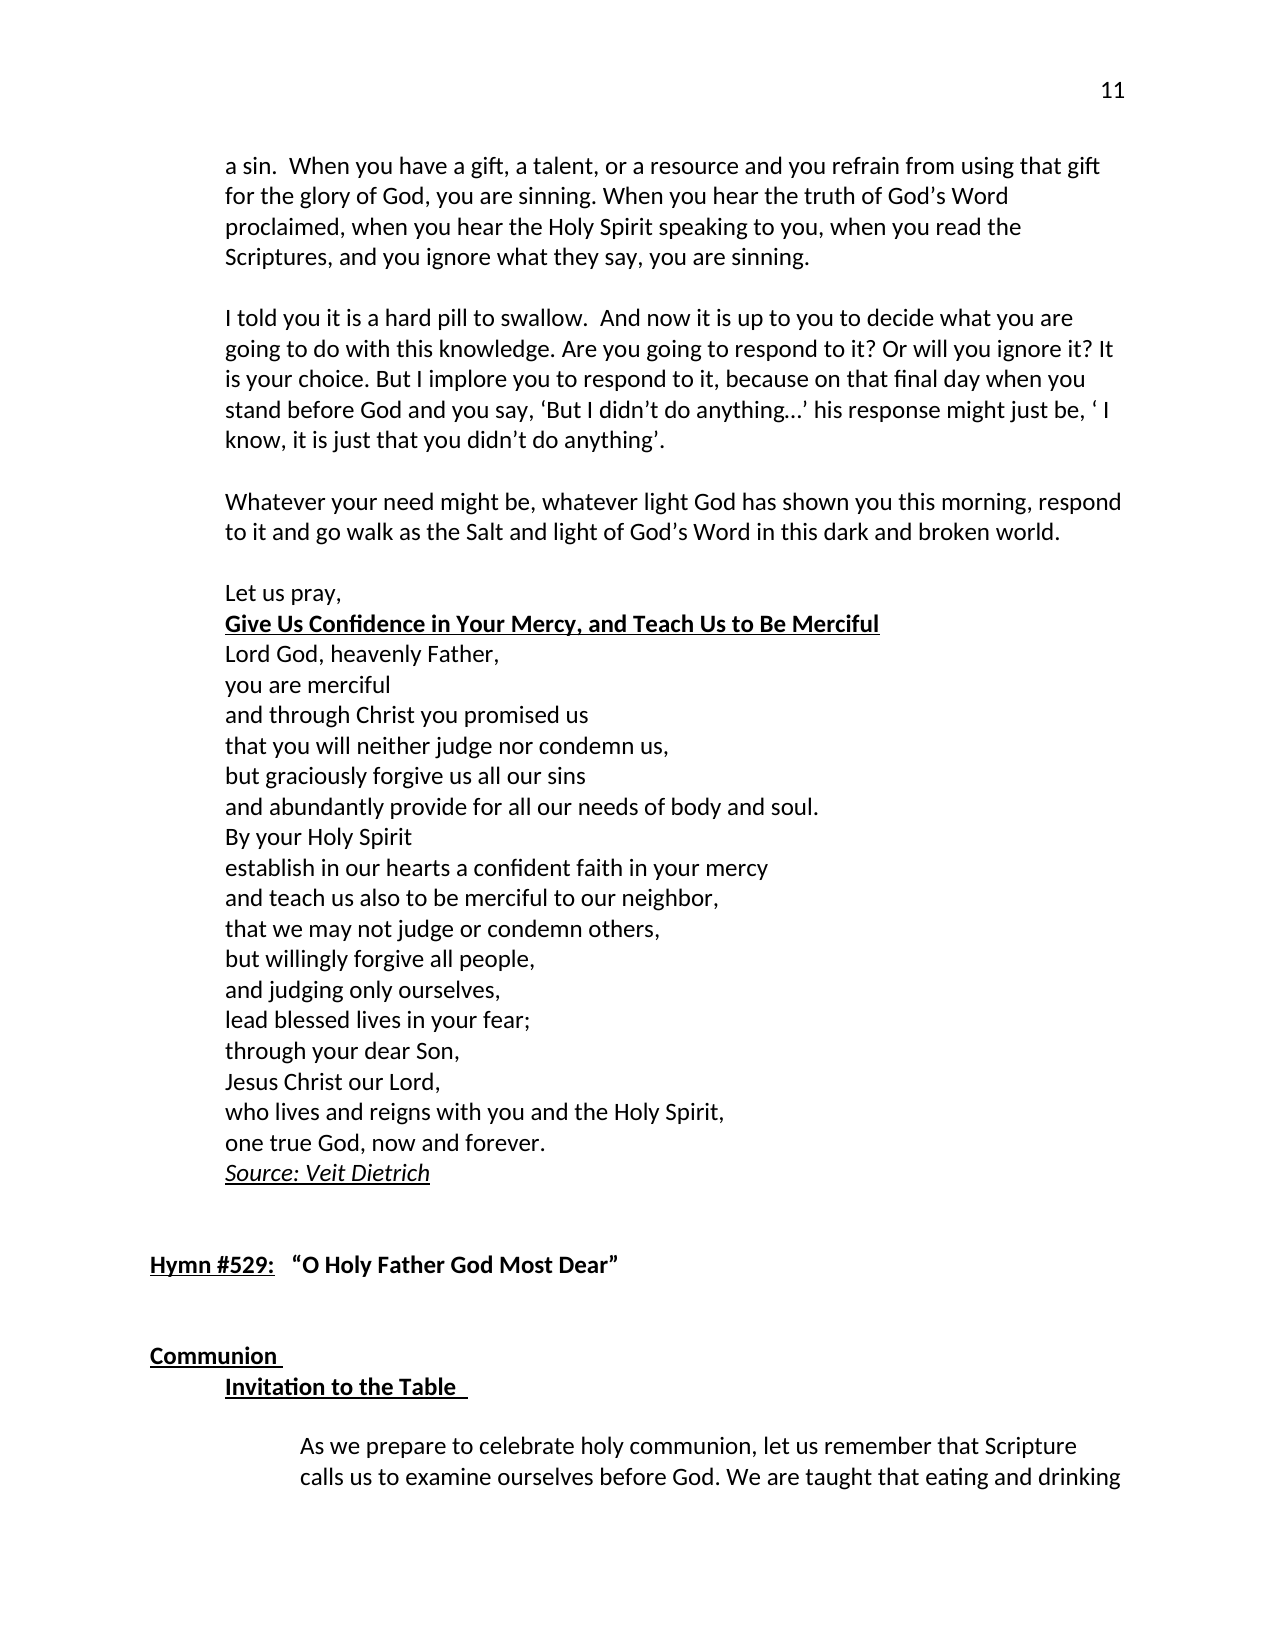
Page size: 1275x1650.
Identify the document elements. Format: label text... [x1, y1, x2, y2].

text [225, 150, 1125, 272]
text Invitation to the Table [225, 1371, 1125, 1401]
text Communion [150, 1340, 1125, 1371]
text By your Holy Spirit [225, 821, 1125, 852]
text through your dear Son, [225, 1035, 1125, 1066]
text Lord God, heavenly Father, [225, 638, 1125, 669]
text that you will neither judge nor condemn us, [225, 730, 1125, 760]
text Let us pray, [225, 577, 1125, 608]
text who lives and reigns with you and the Holy Spirit, [225, 1096, 1125, 1127]
text and abundantly provide for all our needs of body and soul. [225, 791, 1125, 821]
text but willingly forgive all people, [225, 943, 1125, 974]
text I told you it is a hard pill to swallow. And now it is up to you to decide what you are going to do with this knowledge. Are you going to respond to it? Or will you ignore it? It is your choice. But I implore you to respond to it, because on that final day when you stand before God and you say, ‘But I didn’t do anything…’ his response might just be, ‘ I know, it is just that you didn’t do anything’. [225, 303, 1125, 455]
text one true God, now and forever. [225, 1127, 1125, 1157]
text Whatever your need might be, whatever light God has shown you this morning, respond to it and go walk as the Salt and light of God’s Word in this dark and broken world. [225, 486, 1125, 547]
text Hymn #529: “O Holy Father God Most Dear” [150, 1249, 1125, 1279]
text and judging only ourselves, [225, 974, 1125, 1004]
text that we may not judge or condemn others, [225, 913, 1125, 943]
text Give Us Confidence in Your Mercy, and Teach Us to Be Merciful [225, 608, 1125, 638]
text but graciously forgive us all our sins [225, 760, 1125, 791]
text and teach us also to be merciful to our neighbor, [225, 882, 1125, 913]
text and through Christ you promised us [225, 699, 1125, 730]
text Jesus Christ our Lord, [225, 1066, 1125, 1096]
text you are merciful [225, 669, 1125, 699]
text lead blessed lives in your fear; [225, 1004, 1125, 1035]
text Source: Veit Dietrich [225, 1157, 1125, 1188]
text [300, 1431, 1125, 1492]
text establish in our hearts a confident faith in your mercy [225, 852, 1125, 882]
